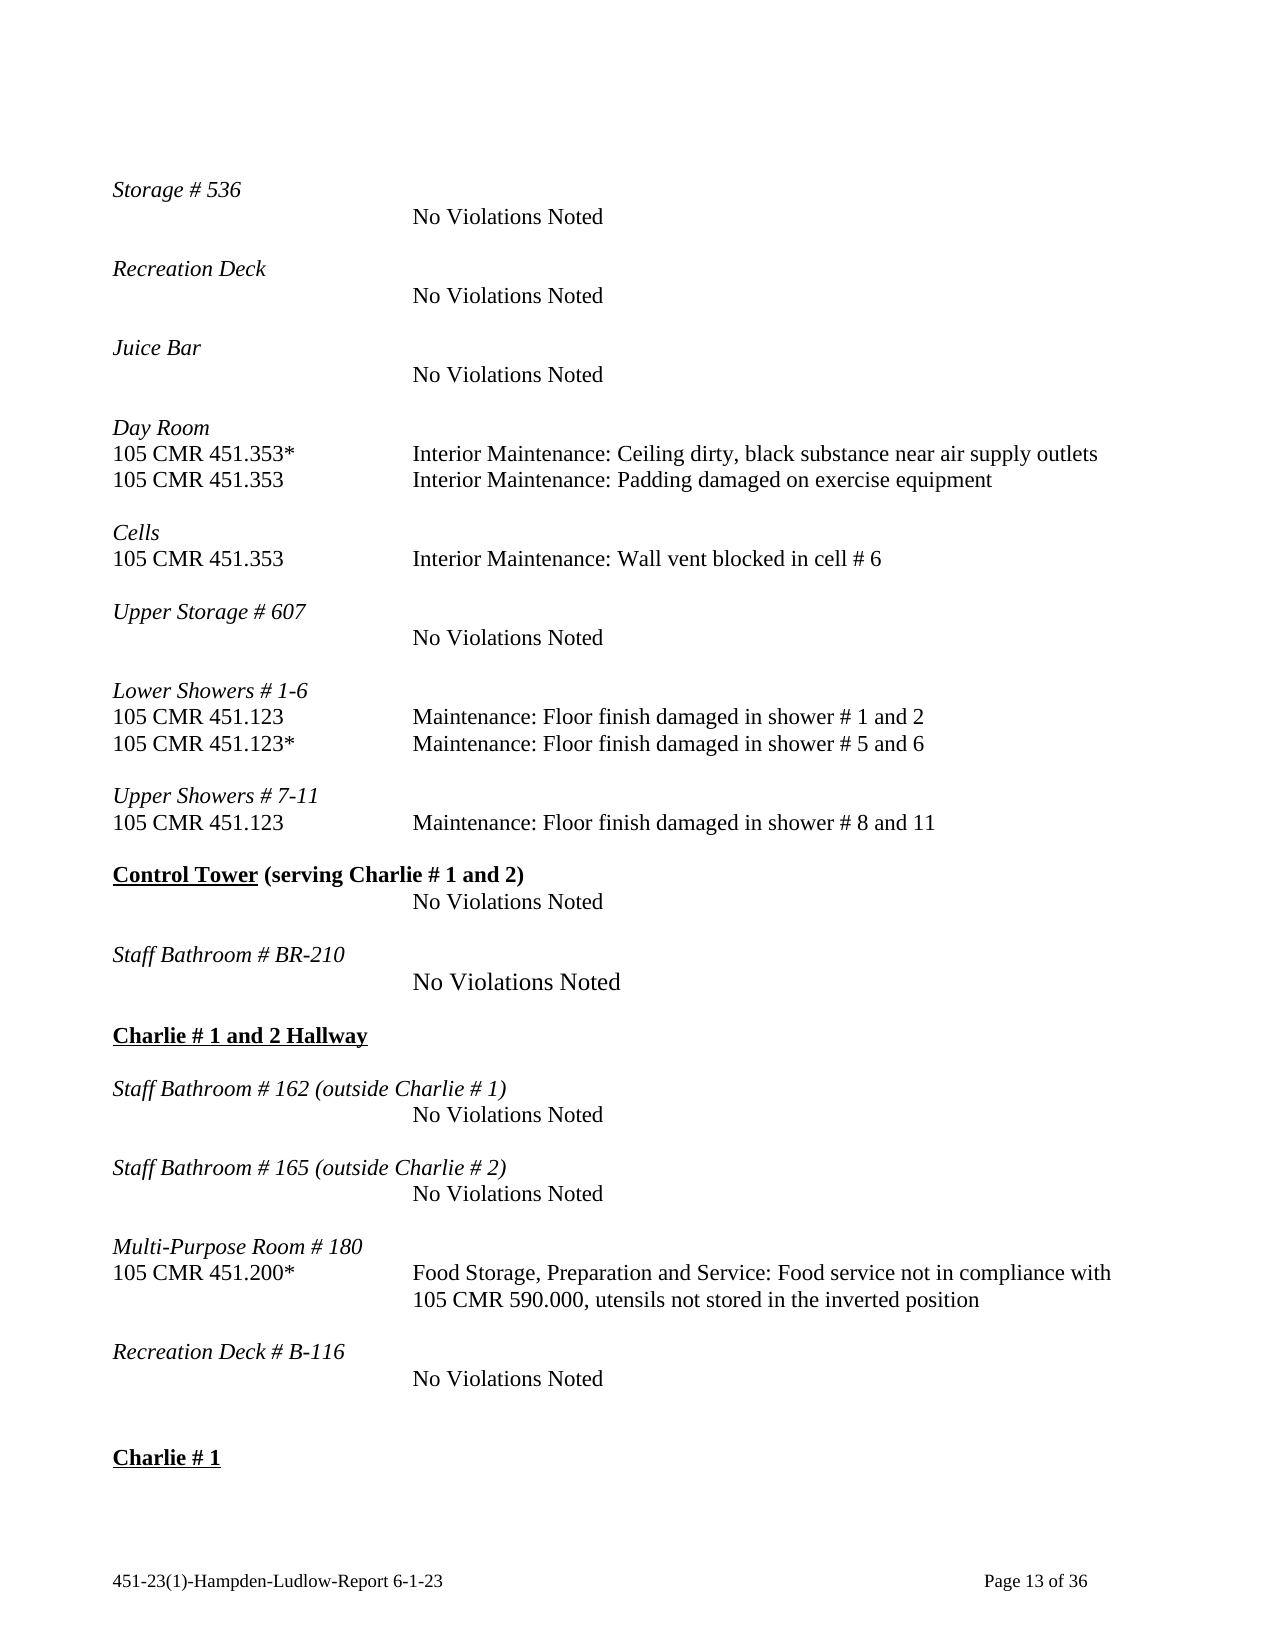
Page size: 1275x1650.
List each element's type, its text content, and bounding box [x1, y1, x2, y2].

text No Violations Noted [112, 1365, 1162, 1391]
text Upper Showers # 7-11 [112, 782, 1162, 809]
text Lower Showers # 1-6 [112, 677, 1162, 703]
text 105 CMR 451.353 Interior Maintenance: Wall vent blocked in cell # 6 [112, 545, 1162, 572]
text Charlie # 1 and 2 Hallway [112, 1022, 1162, 1048]
text 105 CMR 451.123 Maintenance: Floor finish damaged in shower # 1 and 2 [112, 703, 1162, 730]
text No Violations Noted [112, 888, 1162, 914]
text No Violations Noted [112, 203, 1162, 229]
text No Violations Noted [112, 967, 1162, 996]
text 105 CMR 451.123* Maintenance: Floor finish damaged in shower # 5 and 6 [112, 730, 1162, 756]
text No Violations Noted [112, 1180, 1162, 1207]
text 105 CMR 451.353* Interior Maintenance: Ceiling dirty, black substance near air supply outlets [112, 440, 1162, 466]
text 105 CMR 451.123 Maintenance: Floor finish damaged in shower # 8 and 11 [112, 809, 1162, 835]
text No Violations Noted [112, 1101, 1162, 1127]
text No Violations Noted [112, 282, 1162, 308]
text Recreation Deck # B-116 [112, 1338, 1162, 1365]
text Staff Bathroom # 165 (outside Charlie # 2) [112, 1154, 1162, 1180]
text Upper Storage # 607 [112, 598, 1162, 624]
text Multi-Purpose Room # 180 [112, 1233, 1162, 1259]
text No Violations Noted [112, 361, 1162, 387]
text 105 CMR 451.353 Interior Maintenance: Padding damaged on exercise equipment [112, 466, 1162, 493]
text Control Tower (serving Charlie # 1 and 2) [112, 862, 1162, 888]
text Juice Bar [112, 334, 1162, 361]
text 105 CMR 590.000, utensils not stored in the inverted position [112, 1286, 1162, 1312]
text Staff Bathroom # BR-210 [112, 941, 1162, 967]
text Recreation Deck [112, 255, 1162, 282]
text Storage # 536 [112, 176, 1162, 203]
text Charlie # 1 [112, 1444, 1162, 1470]
text Day Room [112, 413, 1162, 440]
text Cells [112, 519, 1162, 545]
text Staff Bathroom # 162 (outside Charlie # 1) [112, 1075, 1162, 1101]
text 105 CMR 451.200* Food Storage, Preparation and Service: Food service not in compliance with [112, 1259, 1162, 1286]
text No Violations Noted [112, 624, 1162, 651]
